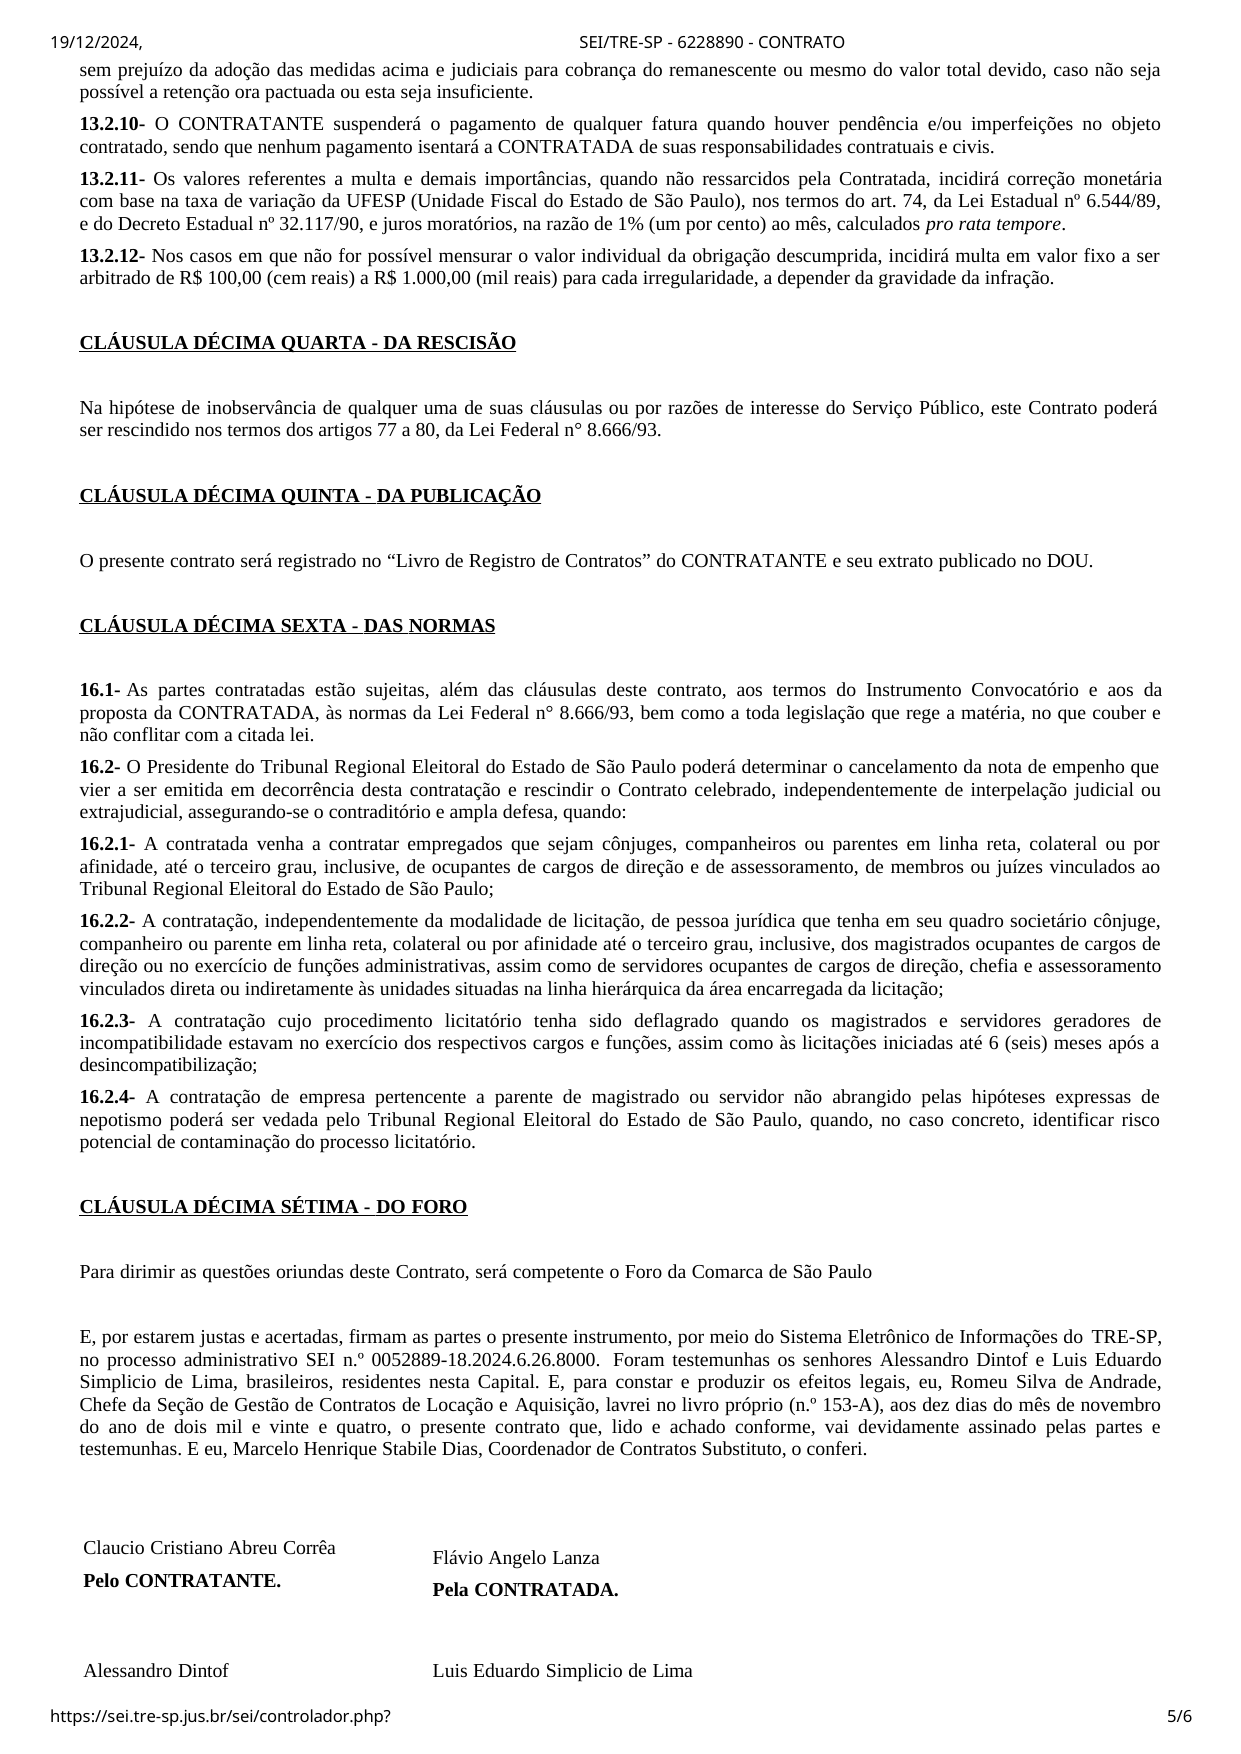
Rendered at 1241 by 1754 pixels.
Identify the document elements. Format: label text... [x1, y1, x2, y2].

text 16.2.1- A contratada venha a contratar empregados que sejam cônjuges, companheiros ou parentes em linha reta, colateral ou por afinidade, até o terceiro grau, inclusive, de ocupantes de cargos de direção e de assessoramento, de membros ou juízes vinculados ao Tribunal Regional Eleitoral do Estado de São Paulo; [79, 833, 1162, 900]
text 13.2.10- O CONTRATANTE suspenderá o pagamento de qualquer fatura quando houver pendência e/ou imperfeições no objeto contratado, sendo que nenhum pagamento isentará a CONTRATADA de suas responsabilidades contratuais e civis. [79, 113, 1162, 157]
text Para dirimir as questões oriundas deste Contrato, será competente o Foro da Comarca de São Paulo [79, 1261, 1196, 1283]
text 13.2.12- Nos casos em que não for possível mensurar o valor individual da obrigação descumprida, incidirá multa em valor fixo a ser arbitrado de R$ 100,00 (cem reais) a R$ 1.000,00 (mil reais) para cada irregularidade, a depender da gravidade da infração. [79, 244, 1162, 289]
subtitle CLÁUSULA DÉCIMA SEXTA - DAS NORMAS [79, 614, 1196, 636]
text 16.2.2- A contratação, independentemente da modalidade de licitação, de pessoa jurídica que tenha em seu quadro societário cônjuge, companheiro ou parente em linha reta, colateral ou por afinidade até o terceiro grau, inclusive, dos magistrados ocupantes de cargos de direção ou no exercício de funções administrativas, assim como de servidores ocupantes de cargos de direção, chefia e assessoramento vinculados direta ou indiretamente às unidades situadas na linha hierárquica da área encarregada da licitação; [79, 910, 1162, 999]
text Pela CONTRATADA. [432, 1578, 1196, 1601]
text Alessandro Dintof Luis Eduardo Simplicio de Lima [83, 1658, 1196, 1681]
text Na hipótese de inobservância de qualquer uma de suas cláusulas ou por razões de interesse do Serviço Público, este Contrato poderá ser rescindido nos termos dos artigos 77 a 80, da Lei Federal n° 8.666/93. [79, 397, 1162, 441]
text Claucio Cristiano Abreu Corrêa [83, 1536, 341, 1559]
subtitle CLÁUSULA DÉCIMA SÉTIMA - DO FORO [79, 1195, 1196, 1218]
text Flávio Angelo Lanza [432, 1546, 1196, 1569]
subtitle CLÁUSULA DÉCIMA QUARTA - DA RESCISÃO [79, 331, 1196, 354]
text sem prejuízo da adoção das medidas acima e judiciais para cobrança do remanescente ou mesmo do valor total devido, caso não seja possível a retenção ora pactuada ou esta seja insuficiente. [79, 58, 1162, 103]
text E, por estarem justas e acertadas, firmam as partes o presente instrumento, por meio do Sistema Eletrônico de Informações do TRE-SP, no processo administrativo SEI n.º 0052889-18.2024.6.26.8000. Foram testemunhas os senhores Alessandro Dintof e Luis Eduardo Simplicio de Lima, brasileiros, residentes nesta Capital. E, para constar e produzir os efeitos legais, eu, Romeu Silva de Andrade, Chefe da Seção de Gestão de Contratos de Locação e Aquisição, lavrei no livro próprio (n.º 153-A), aos dez dias do mês de novembro do ano de dois mil e vinte e quatro, o presente contrato que, lido e achado conforme, vai devidamente assinado pelas partes e testemunhas. E eu, Marcelo Henrique Stabile Dias, Coordenador de Contratos Substituto, o conferi. [79, 1326, 1162, 1460]
text 13.2.11- Os valores referentes a multa e demais importâncias, quando não ressarcidos pela Contratada, incidirá correção monetária com base na taxa de variação da UFESP (Unidade Fiscal do Estado de São Paulo), nos termos do art. 74, da Lei Estadual nº 6.544/89, e do Decreto Estadual nº 32.117/90, e juros moratórios, na razão de 1% (um por cento) ao mês, calculados pro rata tempore. [79, 167, 1162, 234]
text 16.1- As partes contratadas estão sujeitas, além das cláusulas deste contrato, aos termos do Instrumento Convocatório e aos da proposta da CONTRATADA, às normas da Lei Federal n° 8.666/93, bem como a toda legislação que rege a matéria, no que couber e não conflitar com a citada lei. [79, 679, 1162, 746]
text 16.2- O Presidente do Tribunal Regional Eleitoral do Estado de São Paulo poderá determinar o cancelamento da nota de empenho que vier a ser emitida em decorrência desta contratação e rescindir o Contrato celebrado, independentemente de interpelação judicial ou extrajudicial, assegurando-se o contraditório e ampla defesa, quando: [79, 756, 1162, 823]
text 16.2.3- A contratação cujo procedimento licitatório tenha sido deflagrado quando os magistrados e servidores geradores de incompatibilidade estavam no exercício dos respectivos cargos e funções, assim como às licitações iniciadas até 6 (seis) meses após a desincompatibilização; [79, 1009, 1162, 1076]
text Pelo CONTRATANTE. [83, 1569, 341, 1591]
text O presente contrato será registrado no “Livro de Registro de Contratos” do CONTRATANTE e seu extrato publicado no DOU. [79, 548, 1196, 571]
text 16.2.4- A contratação de empresa pertencente a parente de magistrado ou servidor não abrangido pelas hipóteses expressas de nepotismo poderá ser vedada pelo Tribunal Regional Eleitoral do Estado de São Paulo, quando, no caso concreto, identificar risco potencial de contaminação do processo licitatório. [79, 1086, 1162, 1153]
subtitle CLÁUSULA DÉCIMA QUINTA - DA PUBLICAÇÃO [79, 483, 1196, 506]
